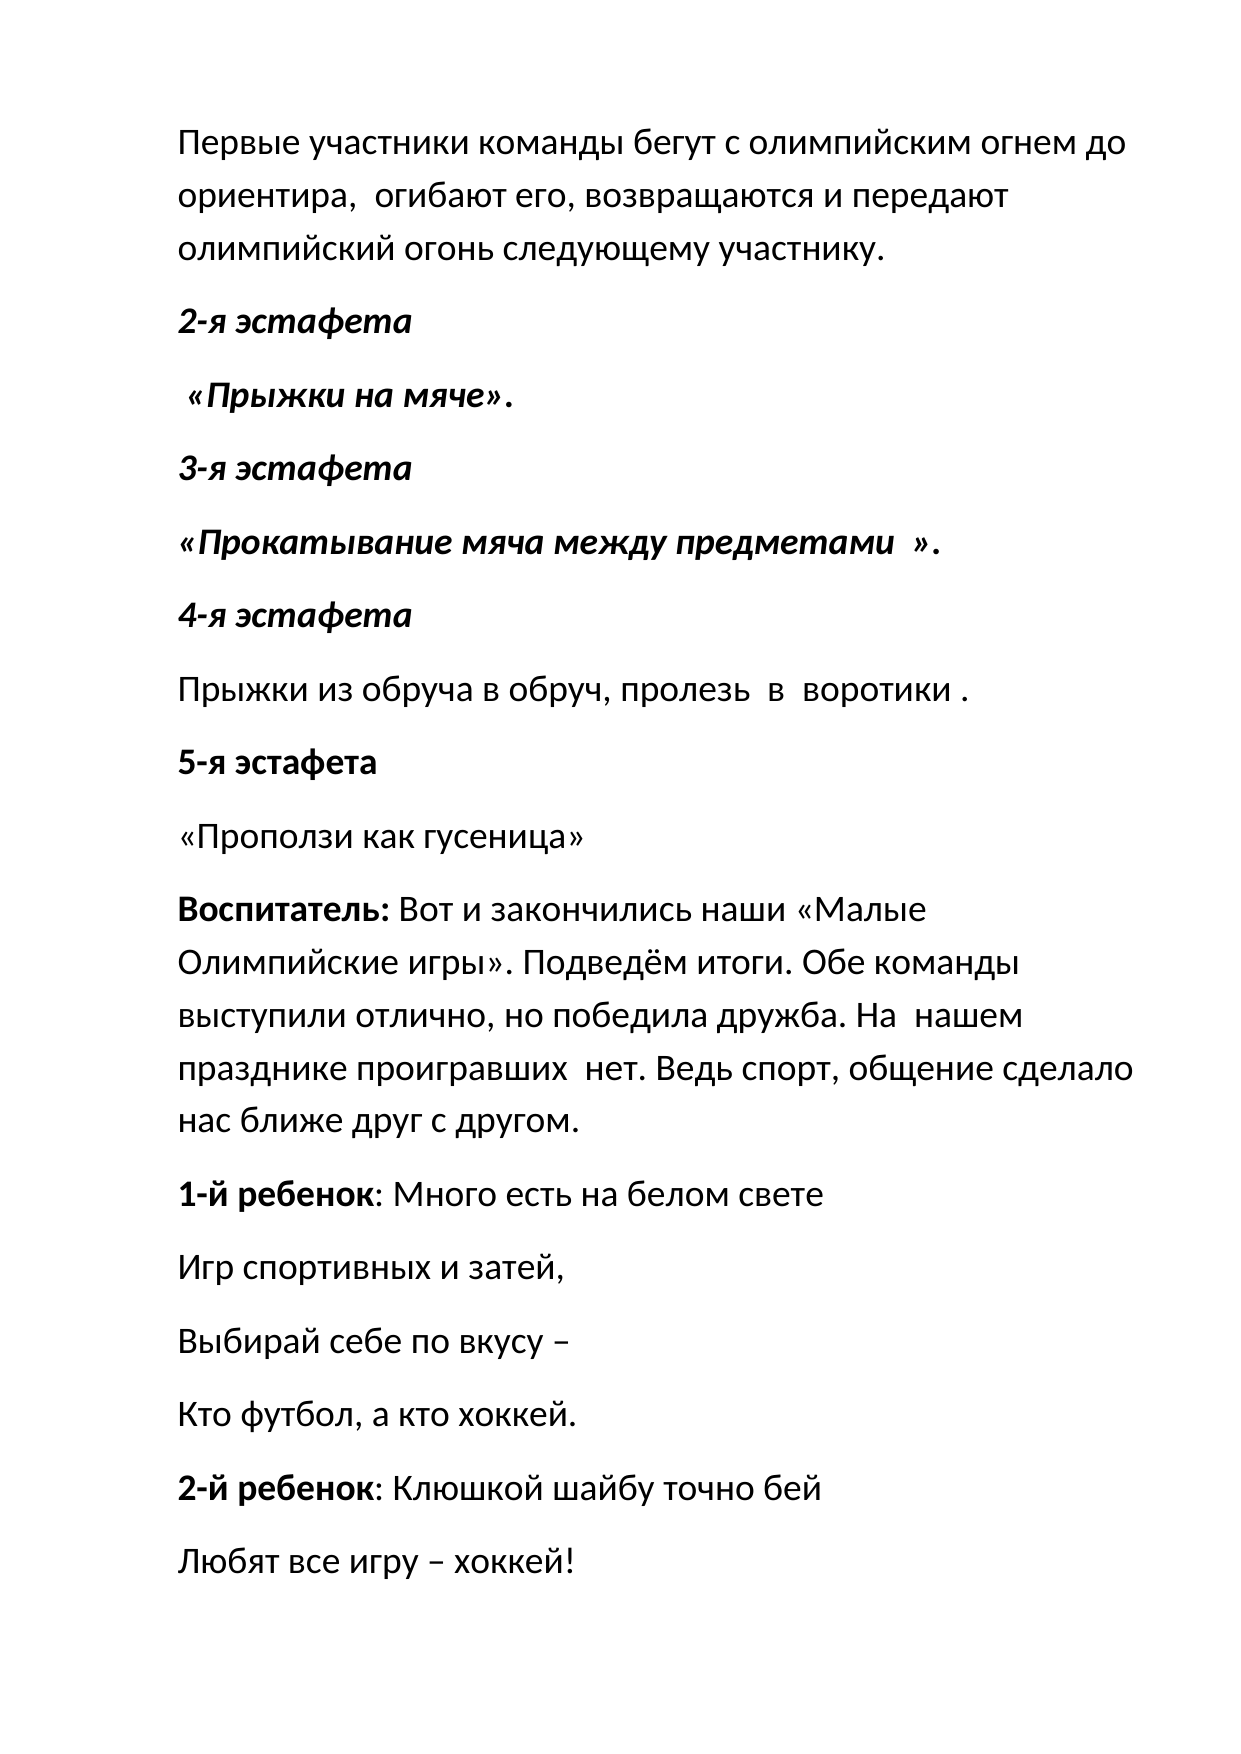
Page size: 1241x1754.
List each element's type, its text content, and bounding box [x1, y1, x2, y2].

text Кто футбол, а кто хоккей. [177, 1390, 1152, 1436]
text 1-й ребенок: Много есть на белом свете [177, 1170, 1152, 1216]
text 2-й ребенок: Клюшкой шайбу точно бей [177, 1464, 1152, 1510]
text Любят все игру – хоккей! [177, 1537, 1152, 1583]
text Игр спортивных и затей, [177, 1243, 1152, 1289]
text 2-я эстафета [177, 297, 1152, 343]
text «Прыжки на мяче». [177, 371, 1152, 416]
text Выбирай себе по вкусу – [177, 1317, 1152, 1363]
text 5-я эстафета [177, 738, 1152, 784]
text Первые участники команды бегут с олимпийским огнем до ориентира, огибают его, возвращаются и передают олимпийский огонь следующему участнику. [177, 118, 1152, 269]
text «Проползи как гусеница» [177, 812, 1152, 858]
text «Прокатывание мяча между предметами ». [177, 518, 1152, 563]
text 4-я эстафета [177, 591, 1152, 637]
text Воспитатель: Вот и закончились наши «Малые Олимпийские игры». Подведём итоги. Обе команды выступили отлично, но победила дружба. На нашем празднике проигравших нет. Ведь спорт, общение сделало нас ближе друг с другом. [177, 885, 1152, 1142]
text 3-я эстафета [177, 444, 1152, 490]
text Прыжки из обруча в обруч, пролезь в воротики . [177, 665, 1152, 711]
